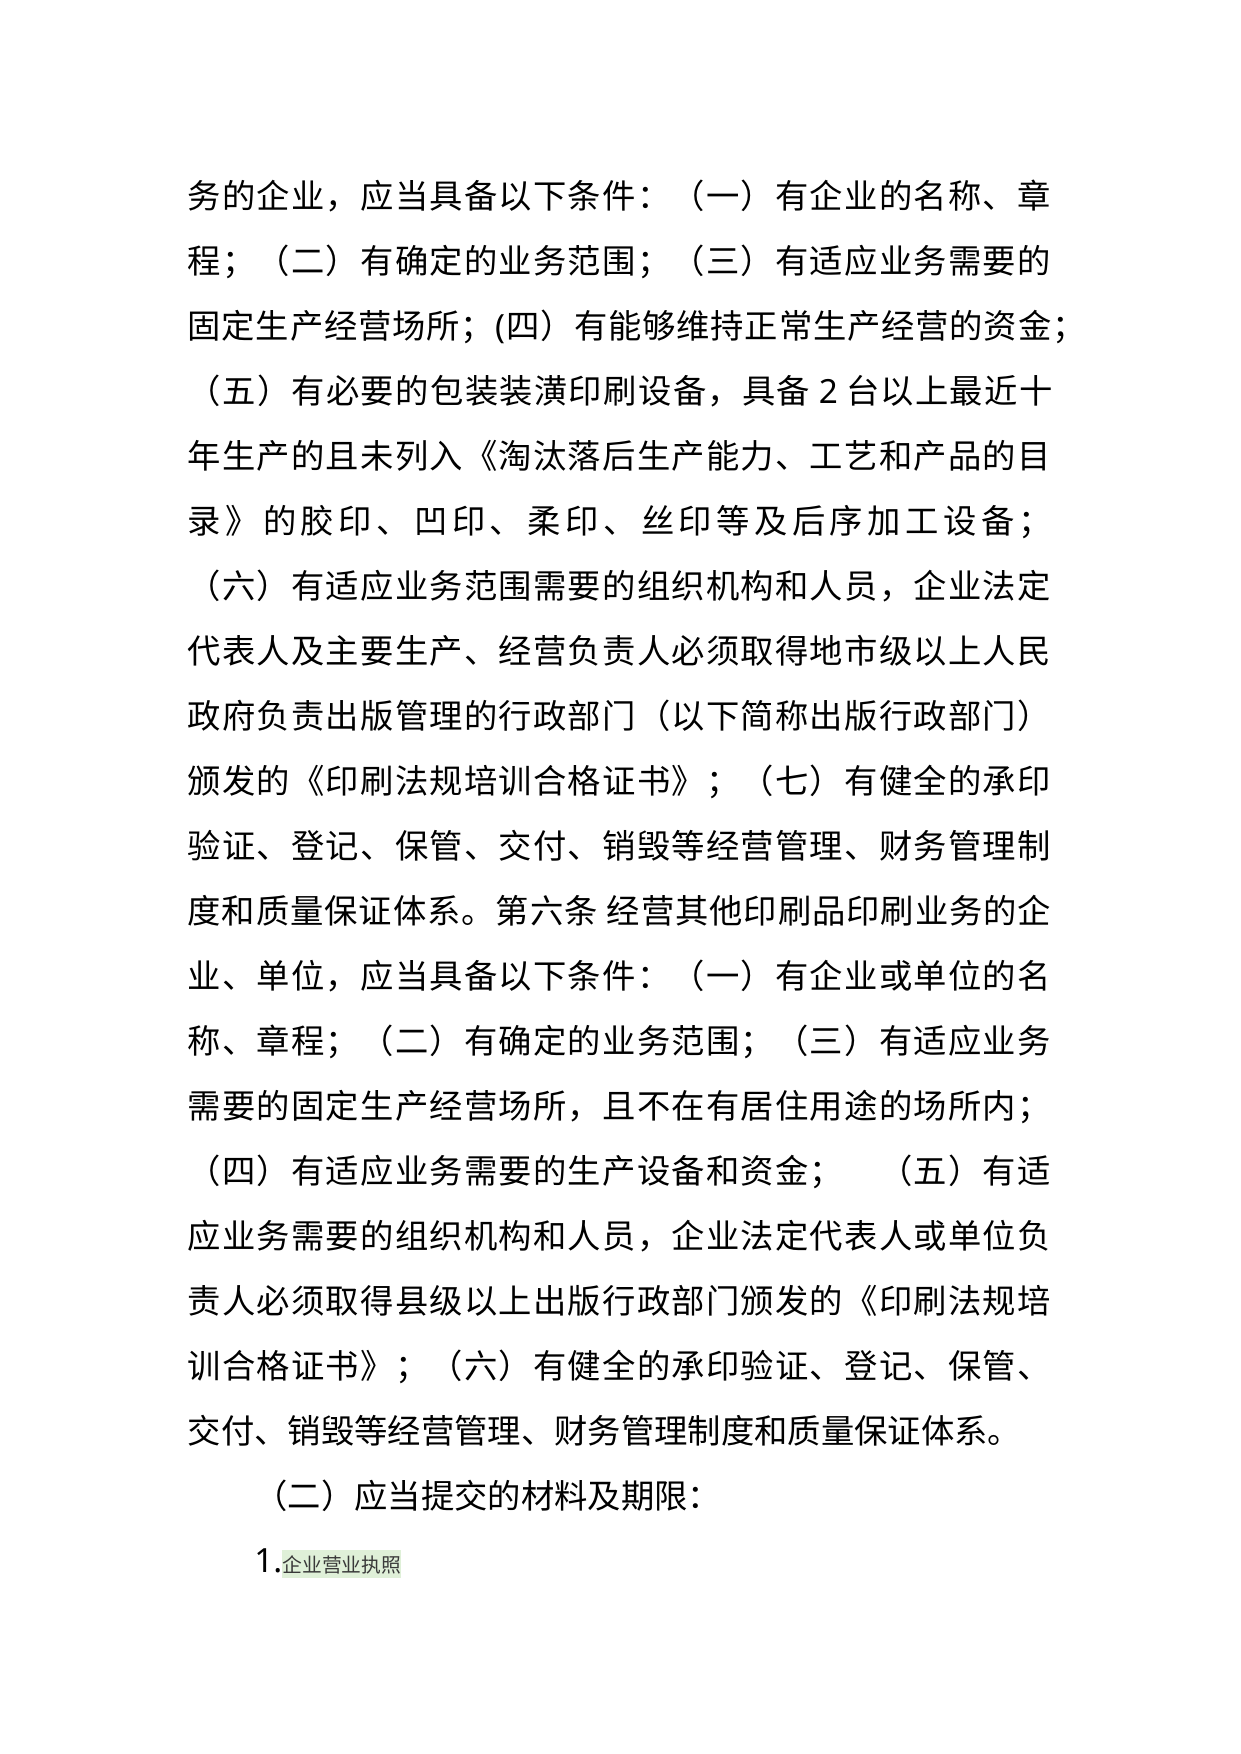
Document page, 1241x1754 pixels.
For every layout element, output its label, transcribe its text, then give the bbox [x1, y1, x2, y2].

text 1.企业营业执照 [187, 1527, 1053, 1592]
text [187, 162, 1053, 1462]
text （二）应当提交的材料及期限： [187, 1462, 1053, 1527]
